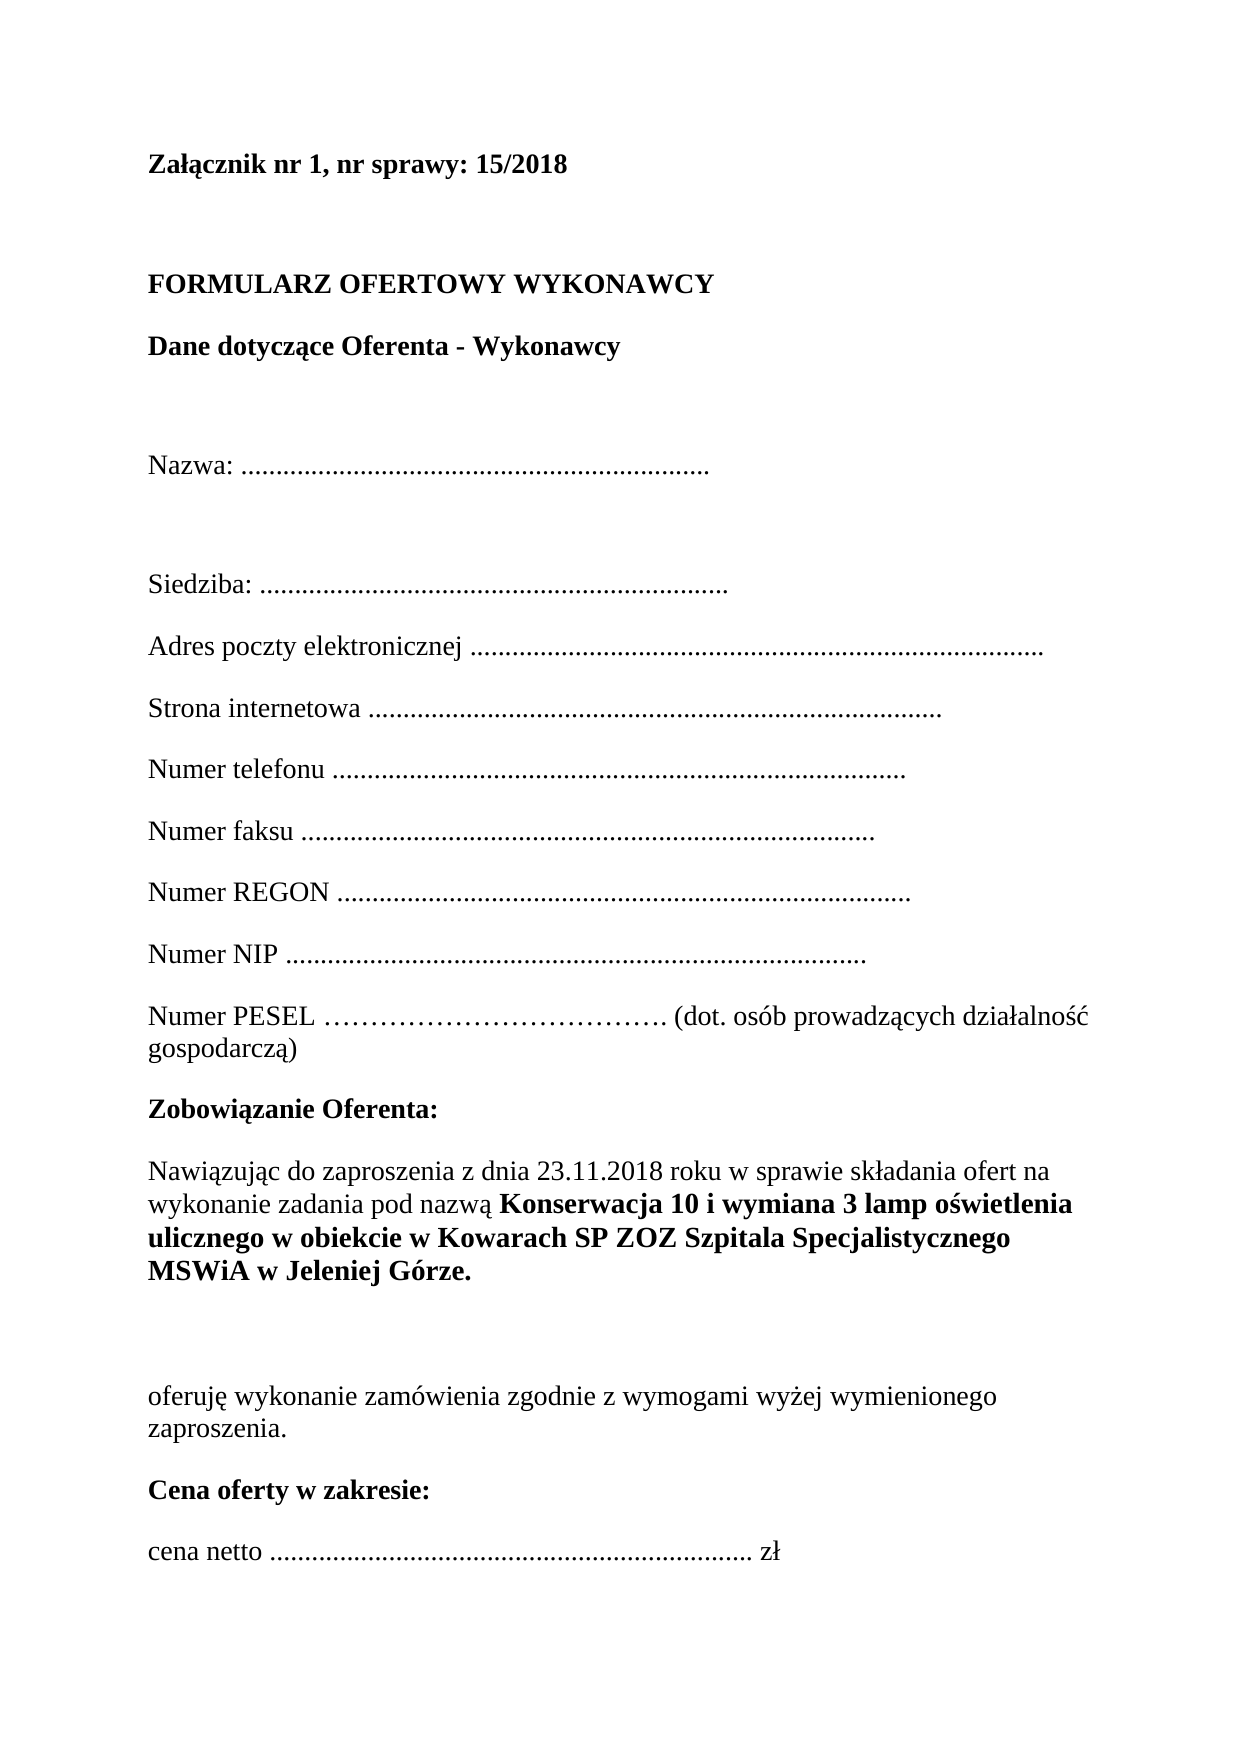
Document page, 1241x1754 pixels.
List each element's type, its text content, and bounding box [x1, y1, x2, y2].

text Dane dotyczące Oferenta - Wykonawcy [148, 329, 1093, 361]
text Numer telefonu .................................................................................. [148, 752, 1093, 785]
text Siedziba: ................................................................... [148, 568, 1093, 600]
text FORMULARZ OFERTOWY WYKONAWCY [148, 267, 1093, 299]
text Załącznik nr 1, nr sprawy: 15/2018 [148, 148, 1093, 180]
text Numer REGON .................................................................................. [148, 875, 1093, 908]
text Nawiązując do zaproszenia z dnia 23.11.2018 roku w sprawie składania ofert na wykonanie zadania pod nazwą Konserwacja 10 i wymiana 3 lamp oświetlenia ulicznego w obiekcie w Kowarach SP ZOZ Szpitala Specjalistycznego MSWiA w Jeleniej Górze. [148, 1154, 1093, 1287]
text Numer PESEL ………………………………. (dot. osób prowadzących działalność gospodarczą) [148, 998, 1093, 1063]
text Cena oferty w zakresie: [148, 1473, 1093, 1505]
text Strona internetowa .................................................................................. [148, 691, 1093, 723]
text Adres poczty elektronicznej .................................................................................. [148, 629, 1093, 662]
text Numer faksu .................................................................................. [148, 814, 1093, 846]
text oferuję wykonanie zamówienia zgodnie z wymogami wyżej wymienionego zaproszenia. [148, 1379, 1093, 1444]
text Nazwa: ................................................................... [148, 448, 1093, 481]
text Zobowiązanie Oferenta: [148, 1092, 1093, 1125]
text cena netto ..................................................................... zł [148, 1534, 1093, 1567]
text Numer NIP ................................................................................... [148, 937, 1093, 969]
